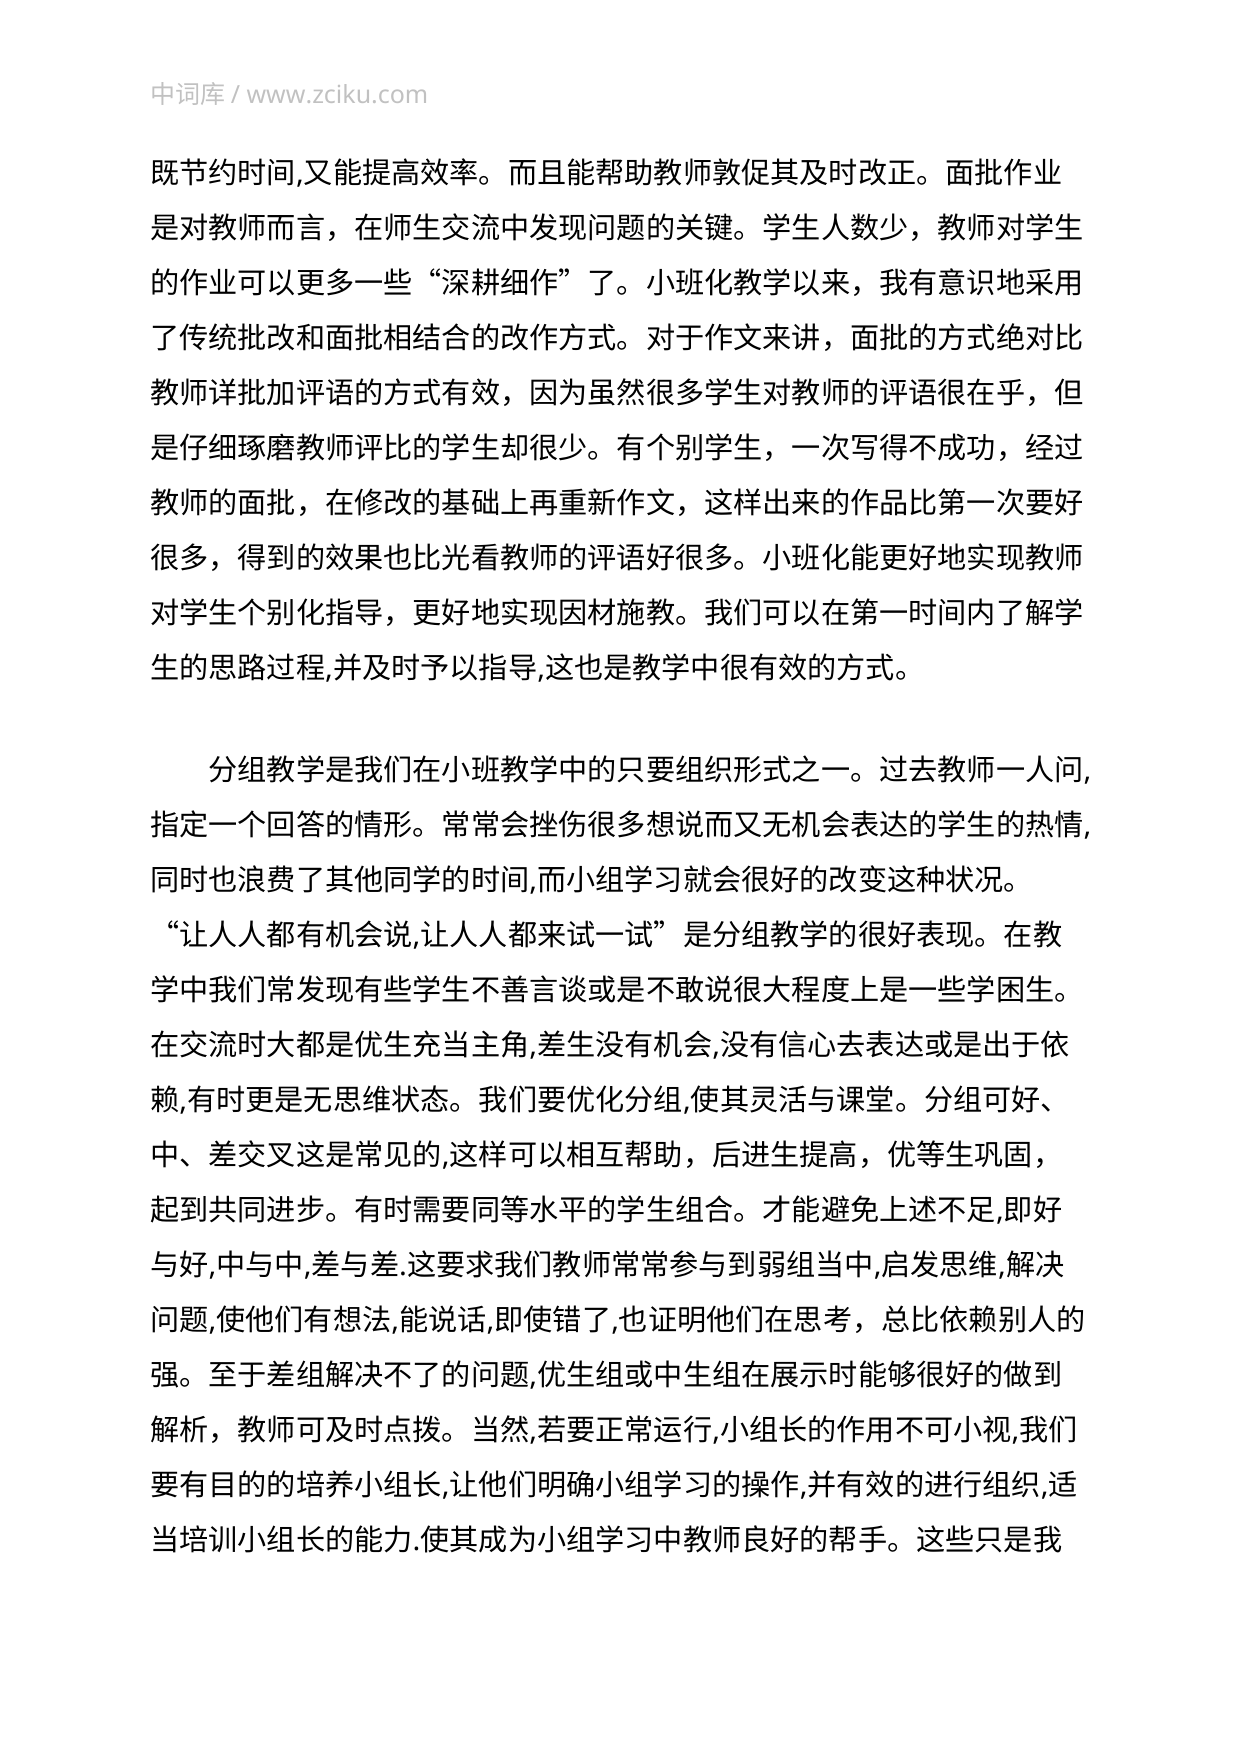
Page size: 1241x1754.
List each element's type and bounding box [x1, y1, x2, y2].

text [150, 746, 1090, 1558]
text [150, 150, 1090, 687]
